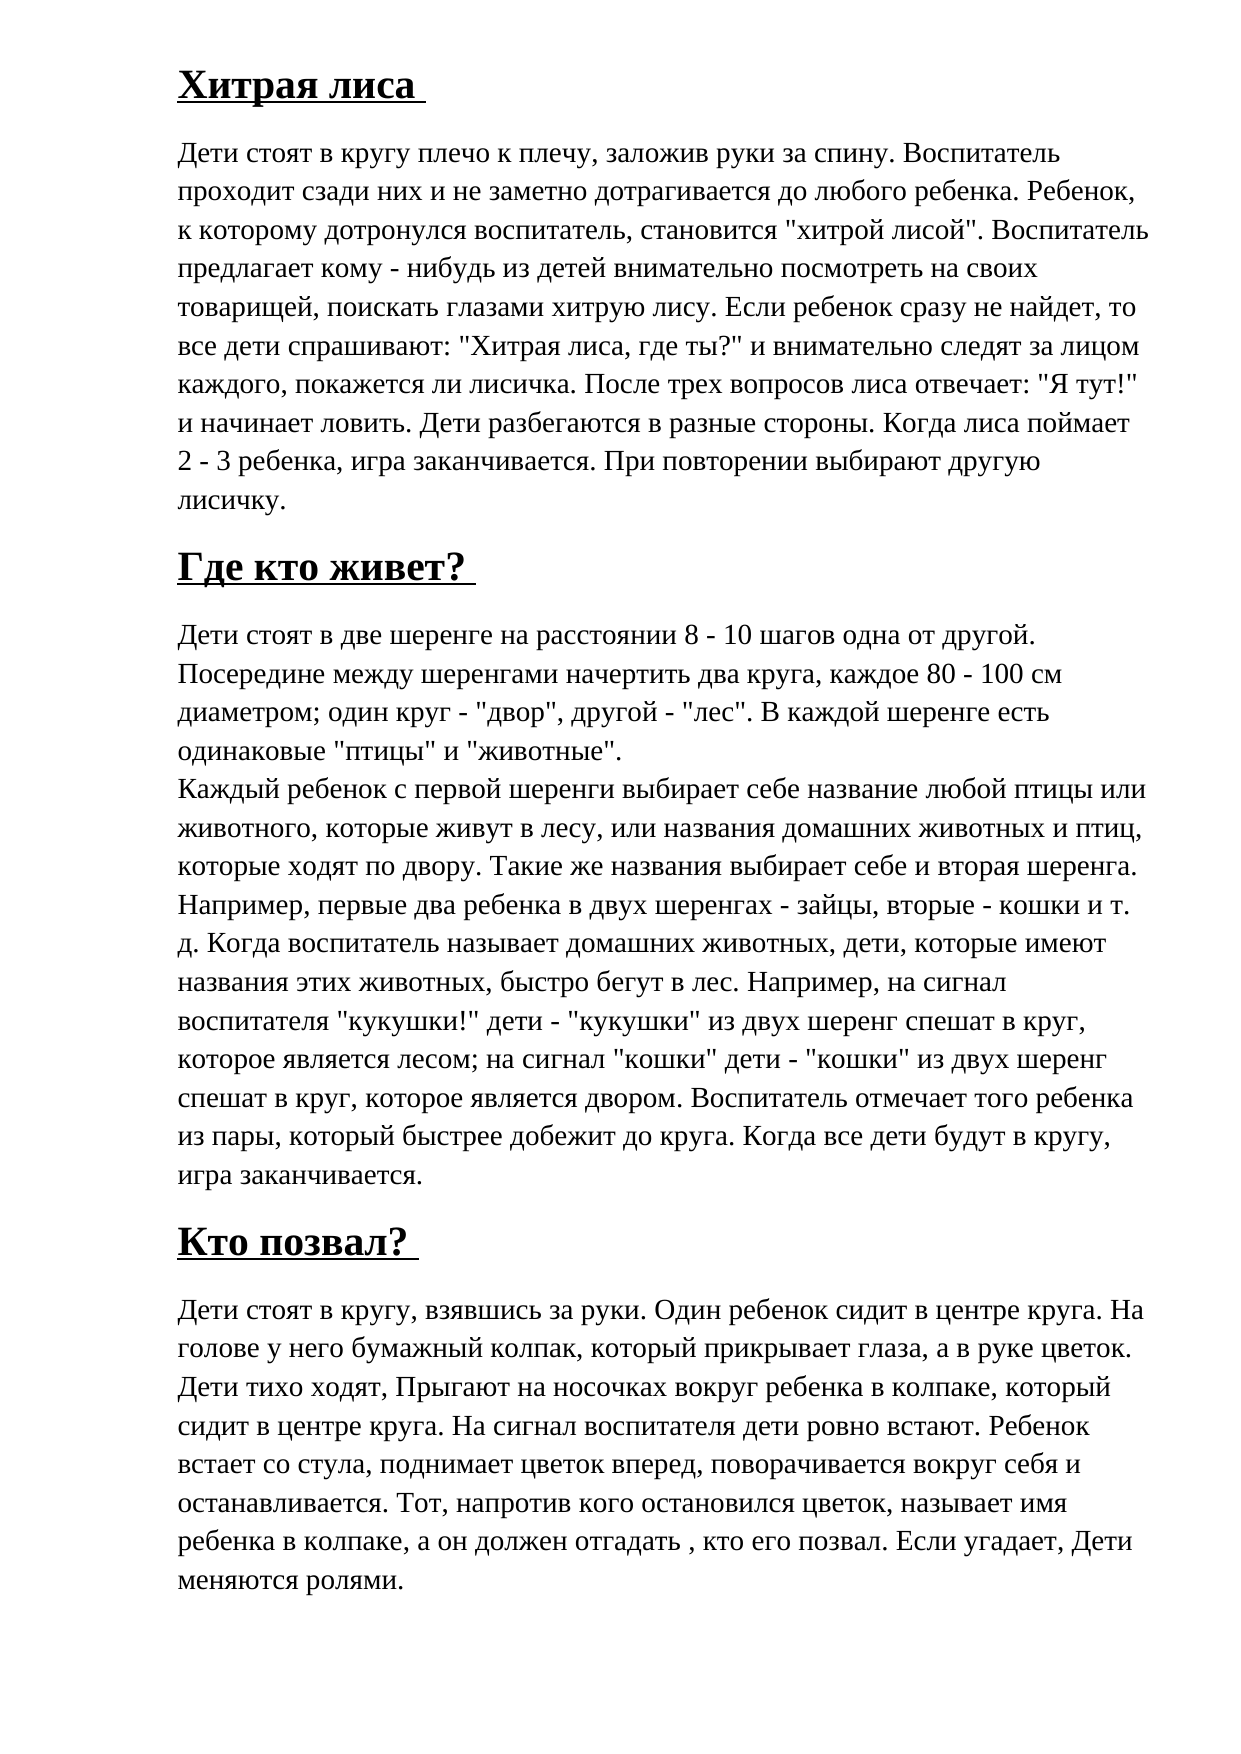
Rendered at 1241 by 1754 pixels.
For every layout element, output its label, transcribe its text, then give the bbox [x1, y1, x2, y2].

text Дети стоят в кругу плечо к плечу, заложив руки за спину. Воспитатель проходит сзади них и не заметно дотрагивается до любого ребенка. Ребенок, к которому дотронулся воспитатель, становится "хитрой лисой". Воспитатель предлагает кому - нибудь из детей внимательно посмотреть на своих товарищей, поискать глазами хитрую лису. Если ребенок сразу не найдет, то все дети спрашивают: "Хитрая лиса, где ты?" и внимательно следят за лицом каждого, покажется ли лисичка. После трех вопросов лиса отвечает: "Я тут!" и начинает ловить. Дети разбегаются в разные стороны. Когда лиса поймает 2 - 3 ребенка, игра заканчивается. При повторении выбирают другую лисичку. [177, 135, 1152, 515]
text Кто позвал? [177, 1216, 1152, 1264]
text Хитрая лиса [177, 59, 1152, 107]
text Где кто живет? [177, 541, 1152, 589]
text Дети стоят в две шеренге на расстоянии 8 - 10 шагов одна от другой. Посередине между шеренгами начертить два круга, каждое 80 - 100 см диаметром; один круг - "двор", другой - "лес". В каждой шеренге есть одинаковые "птицы" и "животные". Каждый ребенок с первой шеренги выбирает себе название любой птицы или животного, которые живут в лесу, или названия домашних животных и птиц, которые ходят по двору. Такие же названия выбирает себе и вторая шеренга. Например, первые два ребенка в двух шеренгах - зайцы, вторые - кошки и т. д. Когда воспитатель называет домашних животных, дети, которые имеют названия этих животных, быстро бегут в лес. Например, на сигнал воспитателя "кукушки!" дети - "кукушки" из двух шеренг спешат в круг, которое является лесом; на сигнал "кошки" дети - "кошки" из двух шеренг спешат в круг, которое является двором. Воспитатель отмечает того ребенка из пары, который быстрее добежит до круга. Когда все дети будут в кругу, игра заканчивается. [177, 617, 1152, 1190]
text Дети стоят в кругу, взявшись за руки. Один ребенок сидит в центре круга. На голове у него бумажный колпак, который прикрывает глаза, а в руке цветок. Дети тихо ходят, Прыгают на носочках вокруг ребенка в колпаке, который сидит в центре круга. На сигнал воспитателя дети ровно встают. Ребенок встает со стула, поднимает цветок вперед, поворачивается вокруг себя и останавливается. Тот, напротив кого остановился цветок, называет имя ребенка в колпаке, а он должен отгадать , кто его позвал. Если угадает, Дети меняются ролями. [177, 1292, 1152, 1595]
